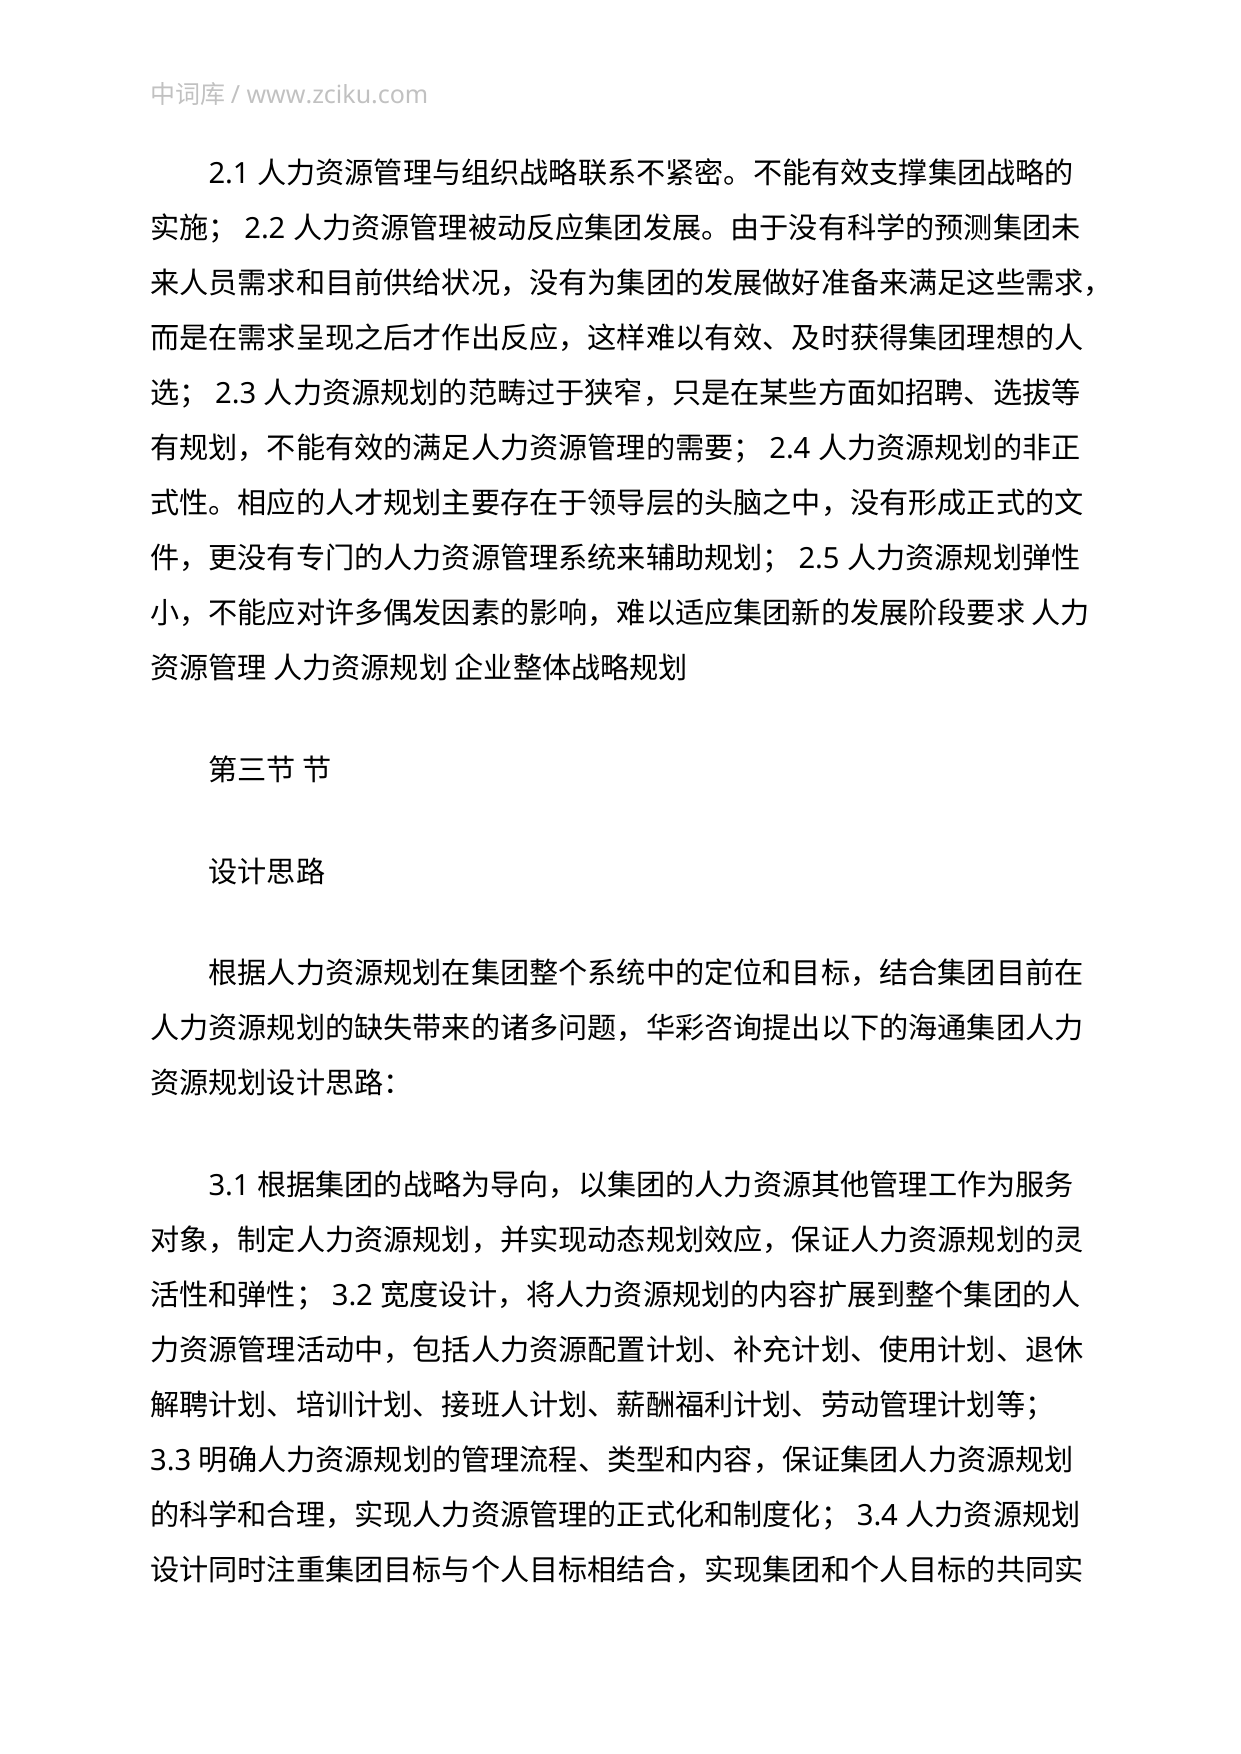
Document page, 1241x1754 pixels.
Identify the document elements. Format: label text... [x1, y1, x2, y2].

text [150, 1161, 1090, 1588]
text 根据人力资源规划在集团整个系统中的定位和目标，结合集团目前在人力资源规划的缺失带来的诸多问题，华彩咨询提出以下的海通集团人力资源规划设计思路： [150, 950, 1090, 1102]
text 2.1 人力资源管理与组织战略联系不紧密。不能有效支撑集团战略的实施； 2.2 人力资源管理被动反应集团发展。由于没有科学的预测集团未来人员需求和目前供给状况，没有为集团的发展做好准备来满足这些需求，而是在需求呈现之后才作出反应，这样难以有效、及时获得集团理想的人选； 2.3 人力资源规划的范畴过于狭窄，只是在某些方面如招聘、选拔等有规划，不能有效的满足人力资源管理的需要； 2.4 人力资源规划的非正式性。相应的人才规划主要存在于领导层的头脑之中，没有形成正式的文件，更没有专门的人力资源管理系统来辅助规划； 2.5 人力资源规划弹性小，不能应对许多偶发因素的影响，难以适应集团新的发展阶段要求 人力资源管理 人力资源规划 企业整体战略规划 [150, 150, 1090, 687]
text 第三节 节 [150, 746, 1090, 789]
text 设计思路 [150, 848, 1090, 890]
